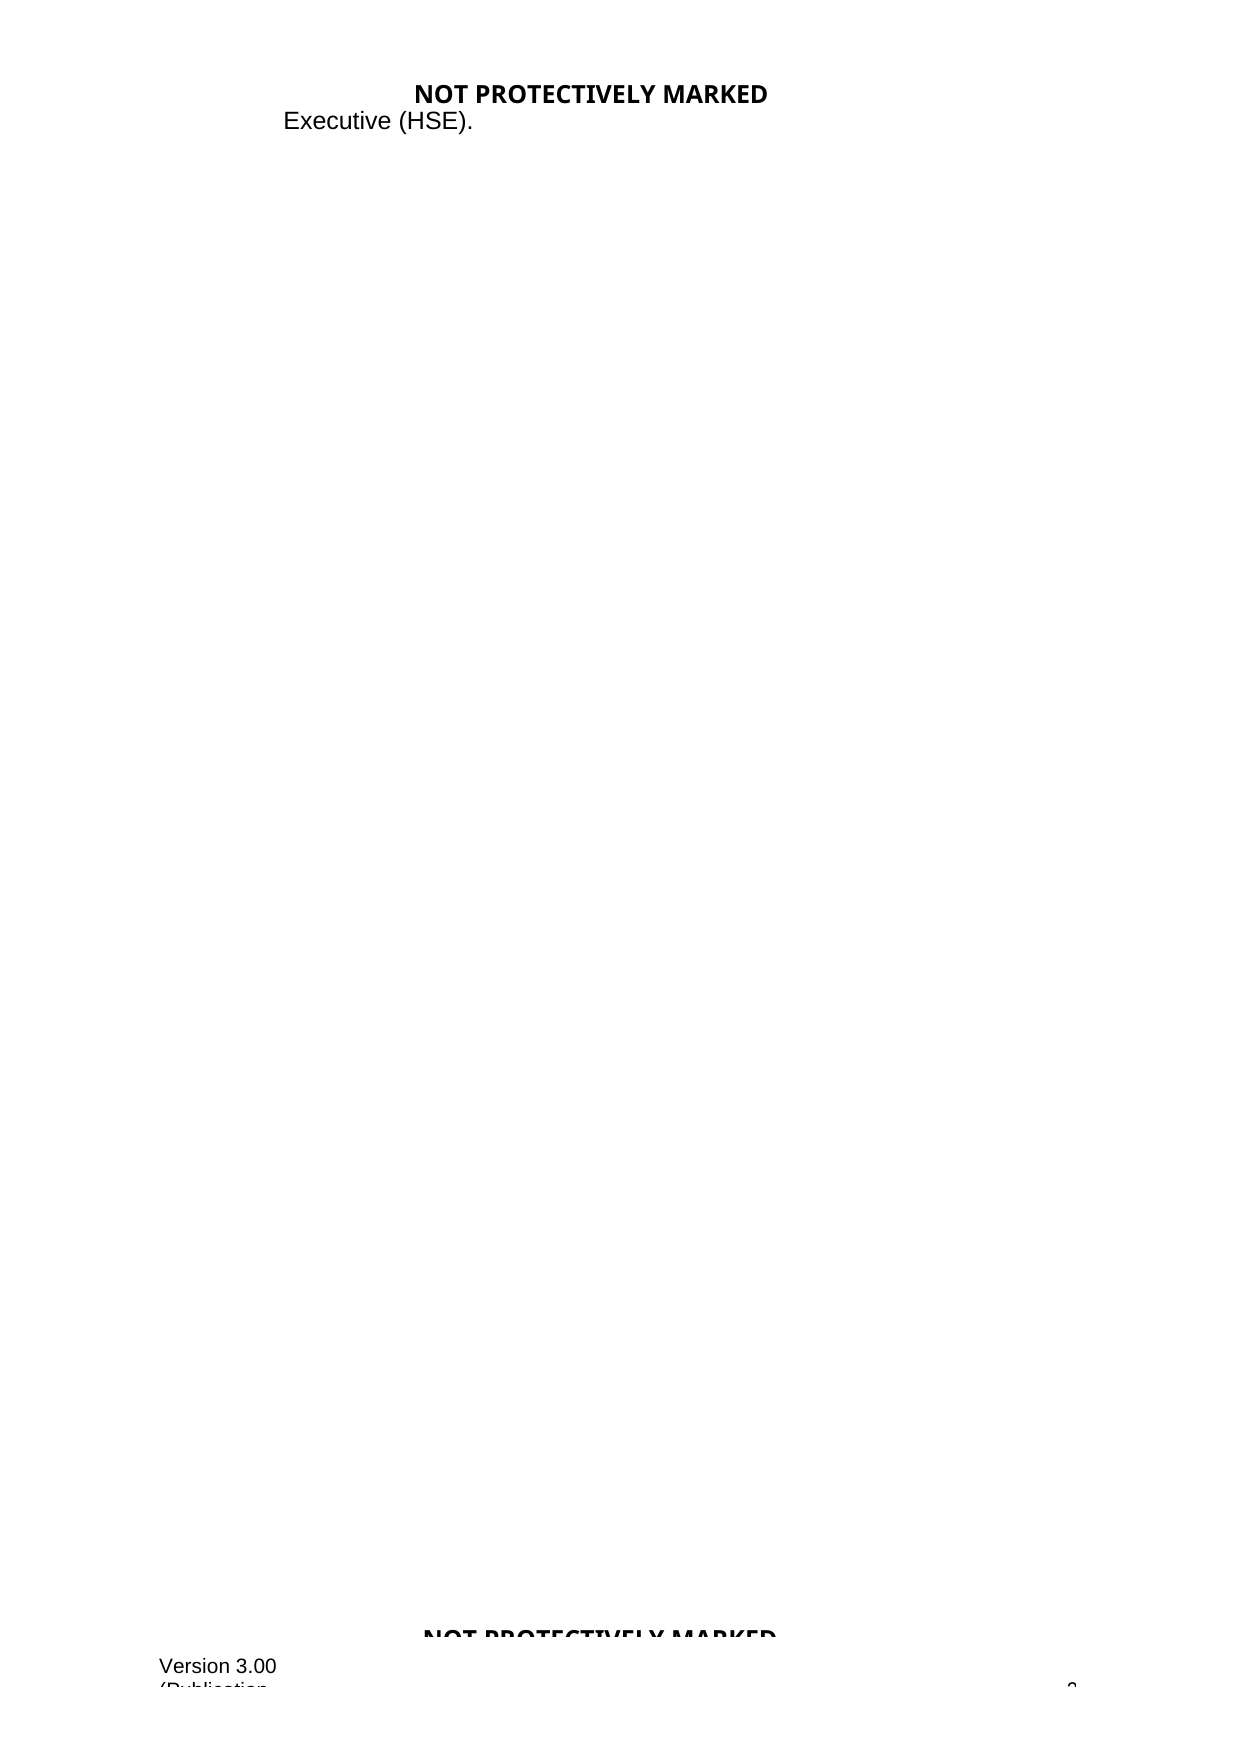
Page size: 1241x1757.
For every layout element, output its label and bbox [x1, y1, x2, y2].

list [224, 106, 1072, 135]
